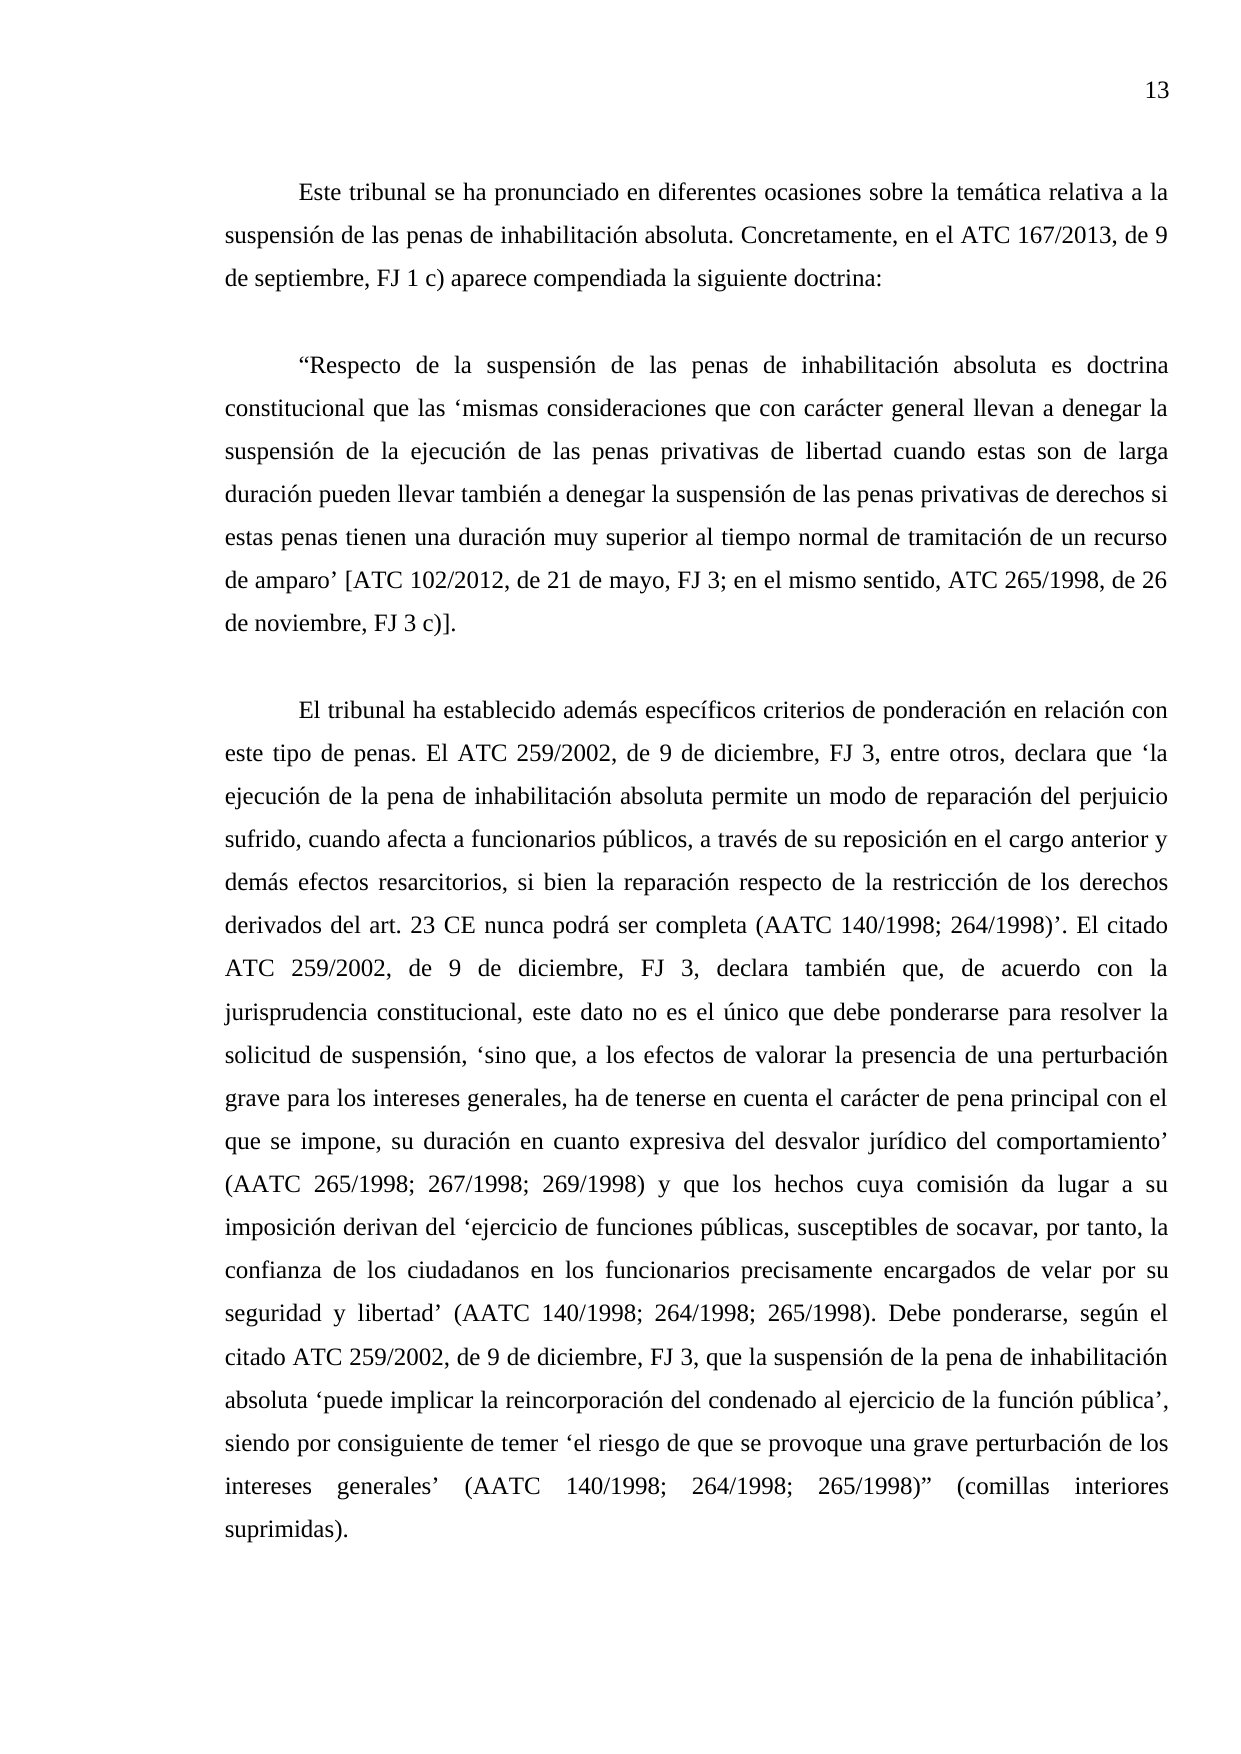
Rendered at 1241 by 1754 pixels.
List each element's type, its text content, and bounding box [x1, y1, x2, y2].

text El tribunal ha establecido además específicos criterios de ponderación en relación con este tipo de penas. El ATC 259/2002, de 9 de diciembre, FJ 3, entre otros, declara que ‘la ejecución de la pena de inhabilitación absoluta permite un modo de reparación del perjuicio sufrido, cuando afecta a funcionarios públicos, a través de su reposición en el cargo anterior y demás efectos resarcitorios, si bien la reparación respecto de la restricción de los derechos derivados del art. 23 CE nunca podrá ser completa (AATC 140/1998; 264/1998)’. El citado ATC 259/2002, de 9 de diciembre, FJ 3, declara también que, de acuerdo con la jurisprudencia constitucional, este dato no es el único que debe ponderarse para resolver la solicitud de suspensión, ‘sino que, a los efectos de valorar la presencia de una perturbación grave para los intereses generales, ha de tenerse en cuenta el carácter de pena principal con el que se impone, su duración en cuanto expresiva del desvalor jurídico del comportamiento’ (AATC 265/1998; 267/1998; 269/1998) y que los hechos cuya comisión da lugar a su imposición derivan del ‘ejercicio de funciones públicas, susceptibles de socavar, por tanto, la confianza de los ciudadanos en los funcionarios precisamente encargados de velar por su seguridad y libertad’ (AATC 140/1998; 264/1998; 265/1998). Debe ponderarse, según el citado ATC 259/2002, de 9 de diciembre, FJ 3, que la suspensión de la pena de inhabilitación absoluta ‘puede implicar la reincorporación del condenado al ejercicio de la función pública’, siendo por consiguiente de temer ‘el riesgo de que se provoque una grave perturbación de los intereses generales’ (AATC 140/1998; 264/1998; 265/1998)” (comillas interiores suprimidas). [224, 695, 1169, 1543]
text Este tribunal se ha pronunciado en diferentes ocasiones sobre la temática relativa a la suspensión de las penas de inhabilitación absoluta. Concretamente, en el ATC 167/2013, de 9 de septiembre, FJ 1 c) aparece compendiada la siguiente doctrina: [224, 177, 1169, 292]
text “Respecto de la suspensión de las penas de inhabilitación absoluta es doctrina constitucional que las ‘mismas consideraciones que con carácter general llevan a denegar la suspensión de la ejecución de las penas privativas de libertad cuando estas son de larga duración pueden llevar también a denegar la suspensión de las penas privativas de derechos si estas penas tienen una duración muy superior al tiempo normal de tramitación de un recurso de amparo’ [ATC 102/2012, de 21 de mayo, FJ 3; en el mismo sentido, ATC 265/1998, de 26 de noviembre, FJ 3 c)]. [224, 350, 1169, 637]
